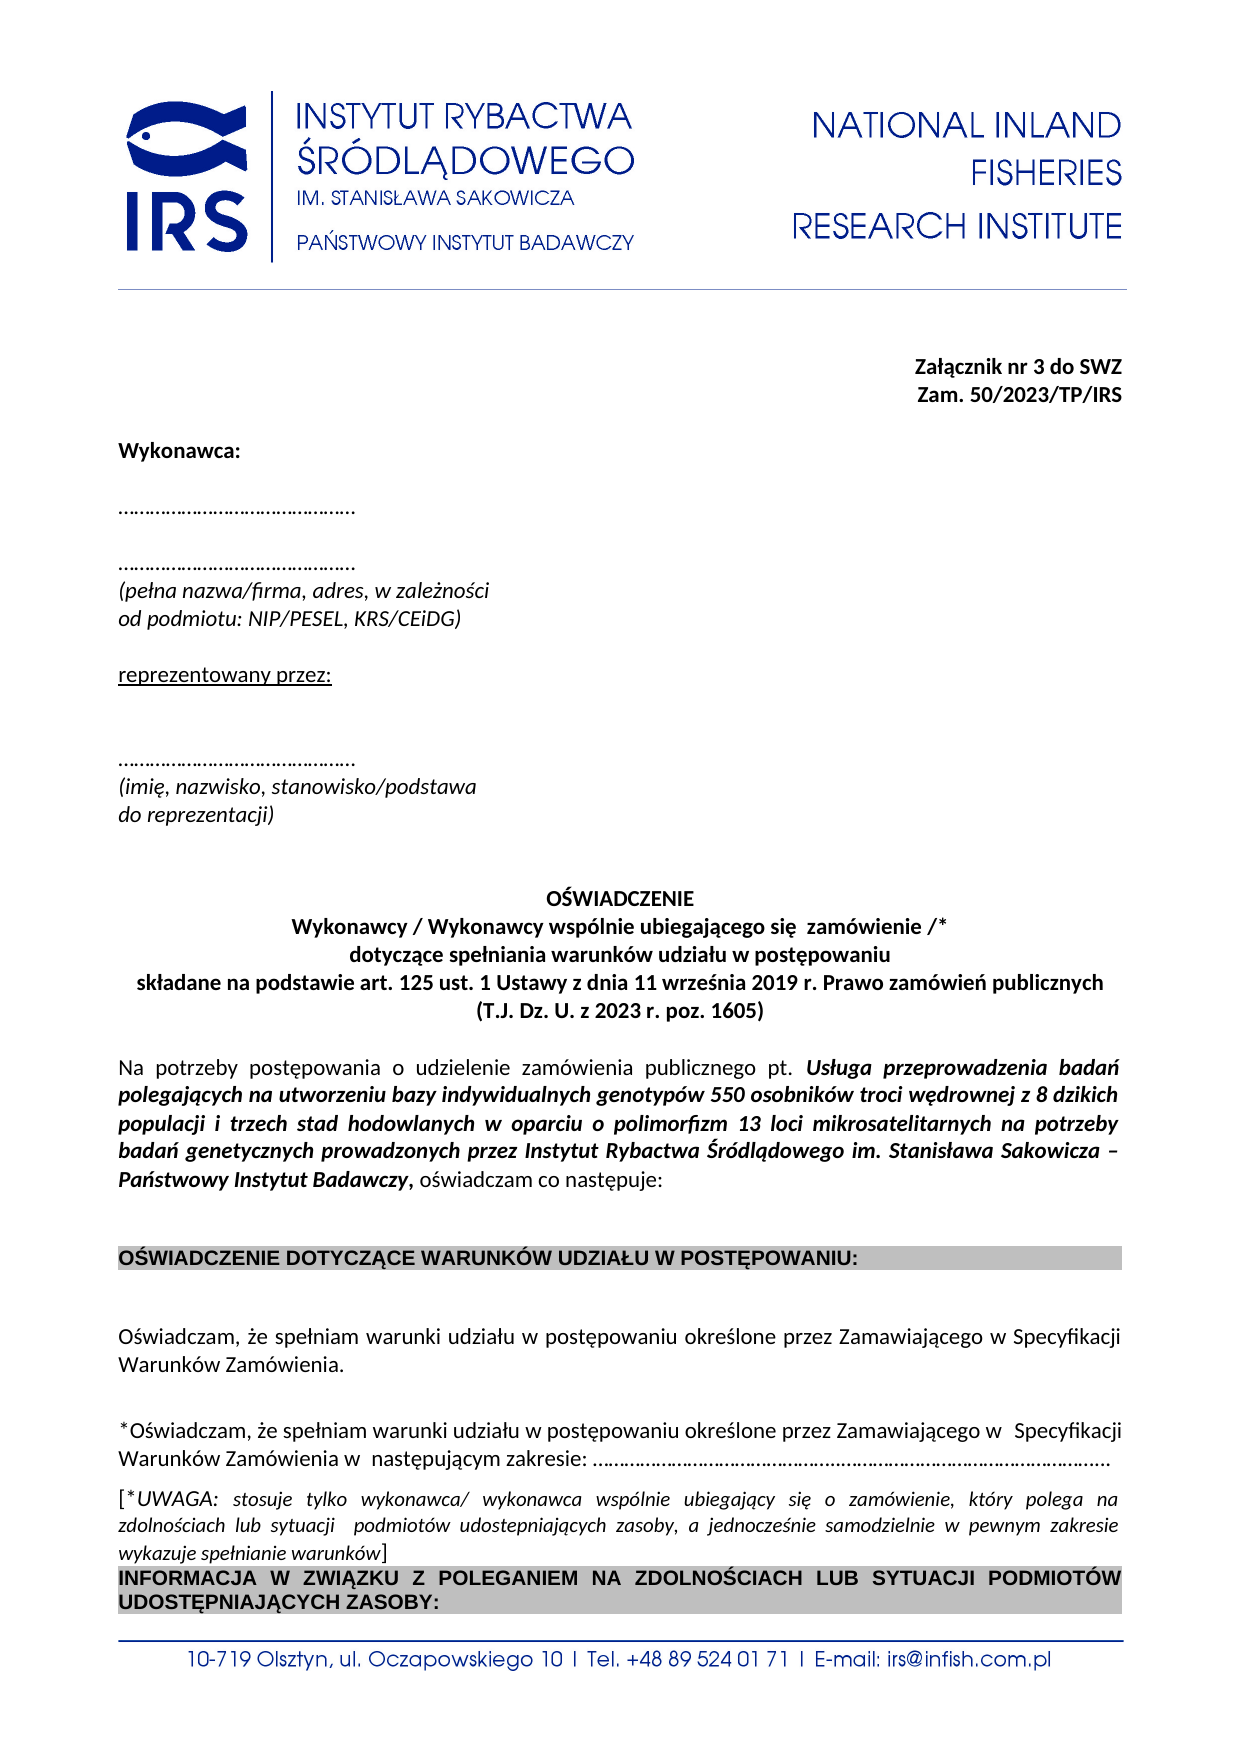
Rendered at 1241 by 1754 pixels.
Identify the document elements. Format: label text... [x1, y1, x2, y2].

text ……………………………………… [118, 744, 502, 772]
text Na potrzeby postępowania o udzielenie zamówienia publicznego pt. Usługa przeprowadzenia badań polegających na utworzeniu bazy indywidualnych genotypów 550 osobników troci wędrownej z 8 dzikich populacji i trzech stad hodowlanych w oparciu o polimorfizm 13 loci mikrosatelitarnych na potrzeby badań genetycznych prowadzonych przez Instytut Rybactwa Śródlądowego im. Stanisława Sakowicza – Państwowy Instytut Badawczy, oświadczam co następuje: [408, 1053, 1122, 1193]
text ……………………………………… [118, 492, 502, 520]
text ……………………………………… [118, 548, 502, 576]
picture [118, 1640, 1124, 1671]
text reprezentowany przez: [118, 660, 1122, 688]
text OŚWIADCZENIE [118, 884, 1122, 912]
text *Oświadczam, że spełniam warunki udziału w postępowaniu określone przez Zamawiającego w Specyfikacji Warunków Zamówienia w następującym zakresie: ………………………………………..…………………………………………... [118, 1416, 1122, 1472]
text Oświadczam, że spełniam warunki udziału w postępowaniu określone przez Zamawiającego w Specyfikacji Warunków Zamówienia. [118, 1322, 1122, 1378]
picture [118, 91, 1127, 290]
text OŚWIADCZENIE DOTYCZĄCE WARUNKÓW UDZIAŁU W POSTĘPOWANIU: [118, 1246, 1122, 1270]
text Wykonawcy / Wykonawcy wspólnie ubiegającego się zamówienie /* [118, 912, 1122, 941]
text (imię, nazwisko, stanowisko/podstawa do reprezentacji) [118, 772, 502, 828]
text (pełna nazwa/firma, adres, w zależności od podmiotu: NIP/PESEL, KRS/CEiDG) [118, 576, 502, 632]
text dotyczące spełniania warunków udziału w postępowaniu [118, 941, 1122, 968]
text Wykonawca: [118, 436, 1122, 464]
text składane na podstawie art. 125 ust. 1 Ustawy z dnia 11 września 2019 r. Prawo zamówień publicznych (T.J. Dz. U. z 2023 r. poz. 1605) [118, 968, 1122, 1024]
text [*UWAGA: stosuje tylko wykonawca/ wykonawca wspólnie ubiegający się o zamówienie, który polega na zdolnościach lub sytuacji podmiotów udostepniających zasoby, a jednocześnie samodzielnie w pewnym zakresie wykazuje spełnianie warunków] [118, 1484, 1122, 1566]
text INFORMACJA W ZWIĄZKU Z POLEGANIEM NA ZDOLNOŚCIACH LUB SYTUACJI PODMIOTÓW UDOSTĘPNIAJĄCYCH ZASOBY: [118, 1566, 1122, 1614]
text Załącznik nr 3 do SWZ [118, 352, 1122, 380]
text Zam. 50/2023/TP/IRS [118, 380, 1122, 408]
